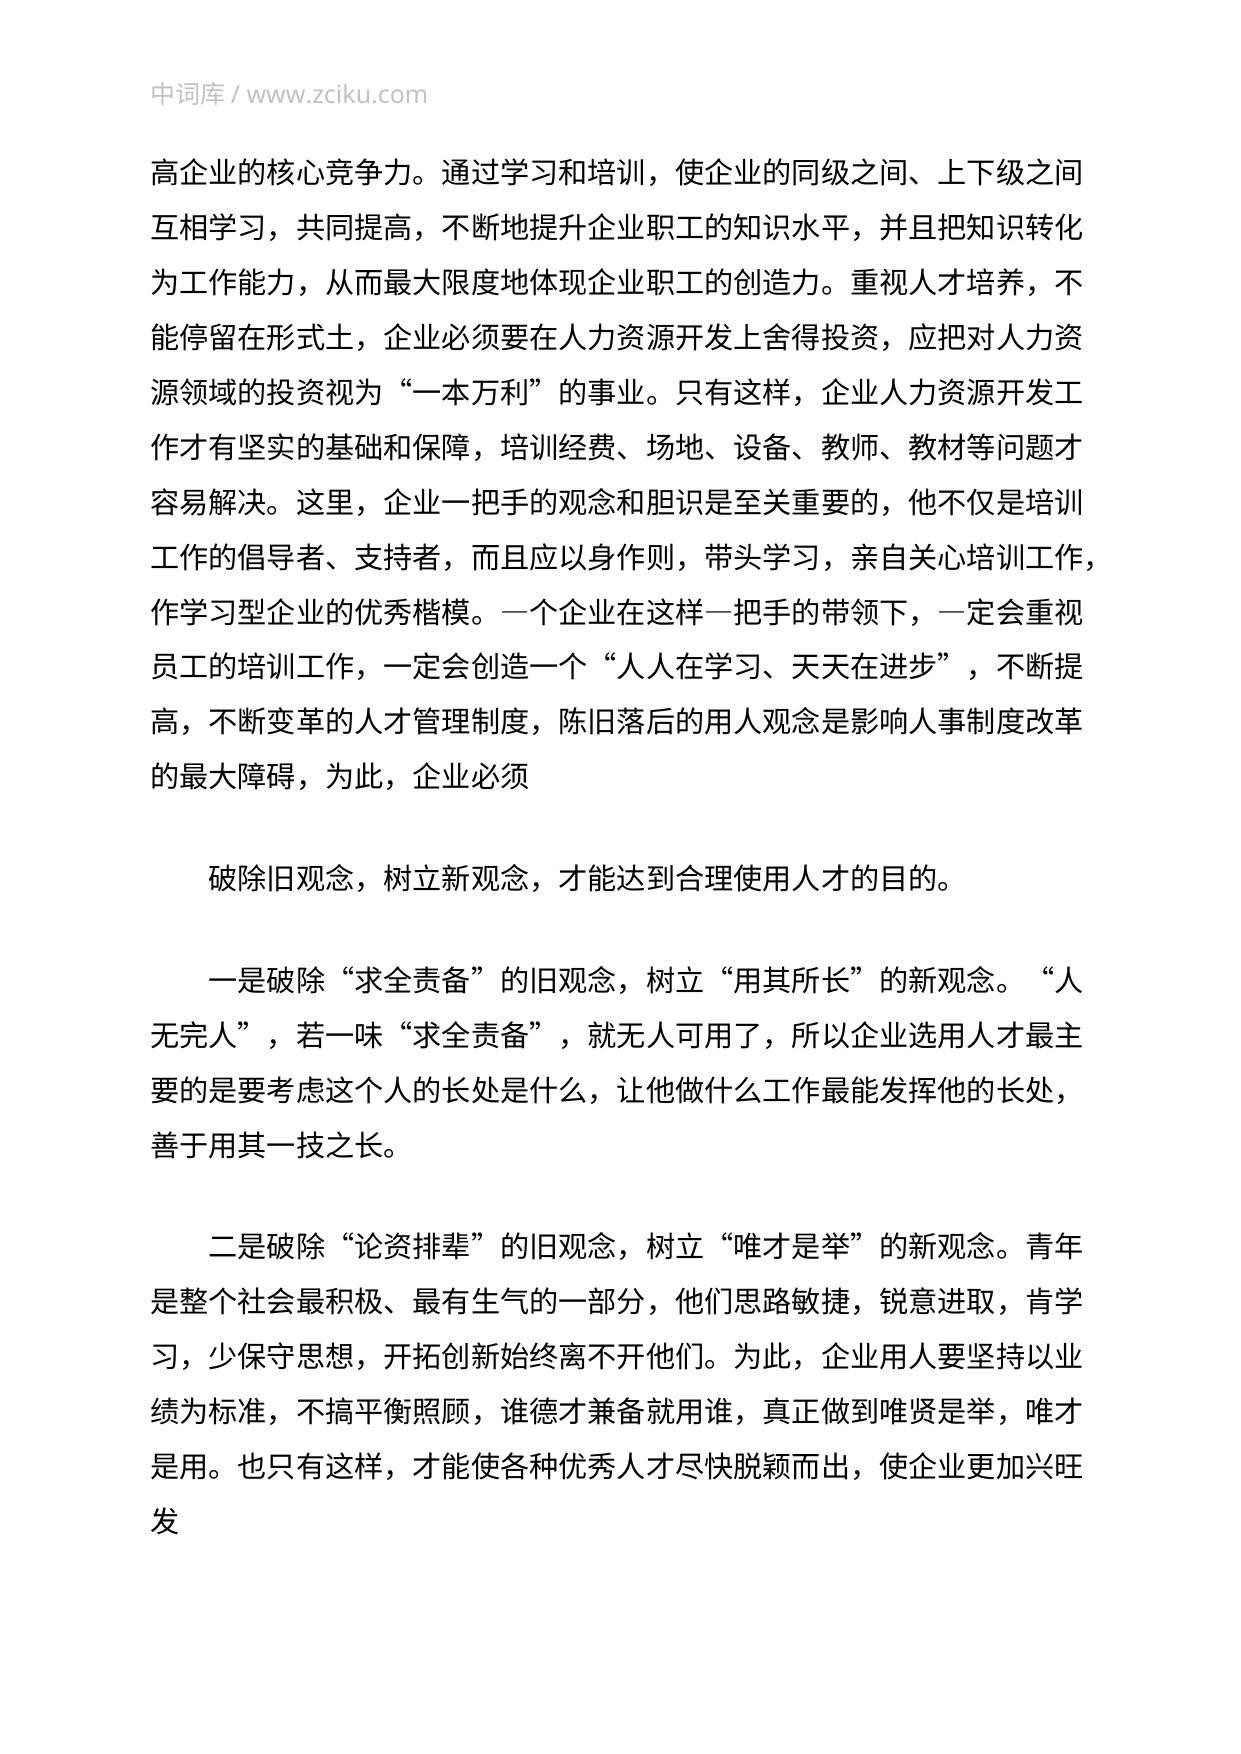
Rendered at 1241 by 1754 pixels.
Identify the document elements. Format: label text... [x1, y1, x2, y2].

text 一是破除“求全责备”的旧观念，树立“用其所长”的新观念。“人无完人”，若一味“求全责备”，就无人可用了，所以企业选用人才最主要的是要考虑这个人的长处是什么，让他做什么工作最能发挥他的长处，善于用其一技之长。 [150, 957, 1090, 1164]
text 破除旧观念，树立新观念，才能达到合理使用人才的目的。 [150, 856, 1090, 898]
text 二是破除“论资排辈”的旧观念，树立“唯才是举”的新观念。青年是整个社会最积极、最有生气的一部分，他们思路敏捷，锐意进取，肯学习，少保守思想，开拓创新始终离不开他们。为此，企业用人要坚持以业绩为标准，不搞平衡照顾，谁德才兼备就用谁，真正做到唯贤是举，唯才是用。也只有这样，才能使各种优秀人才尽快脱颖而出，使企业更加兴旺发 [150, 1224, 1090, 1541]
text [150, 150, 1090, 796]
